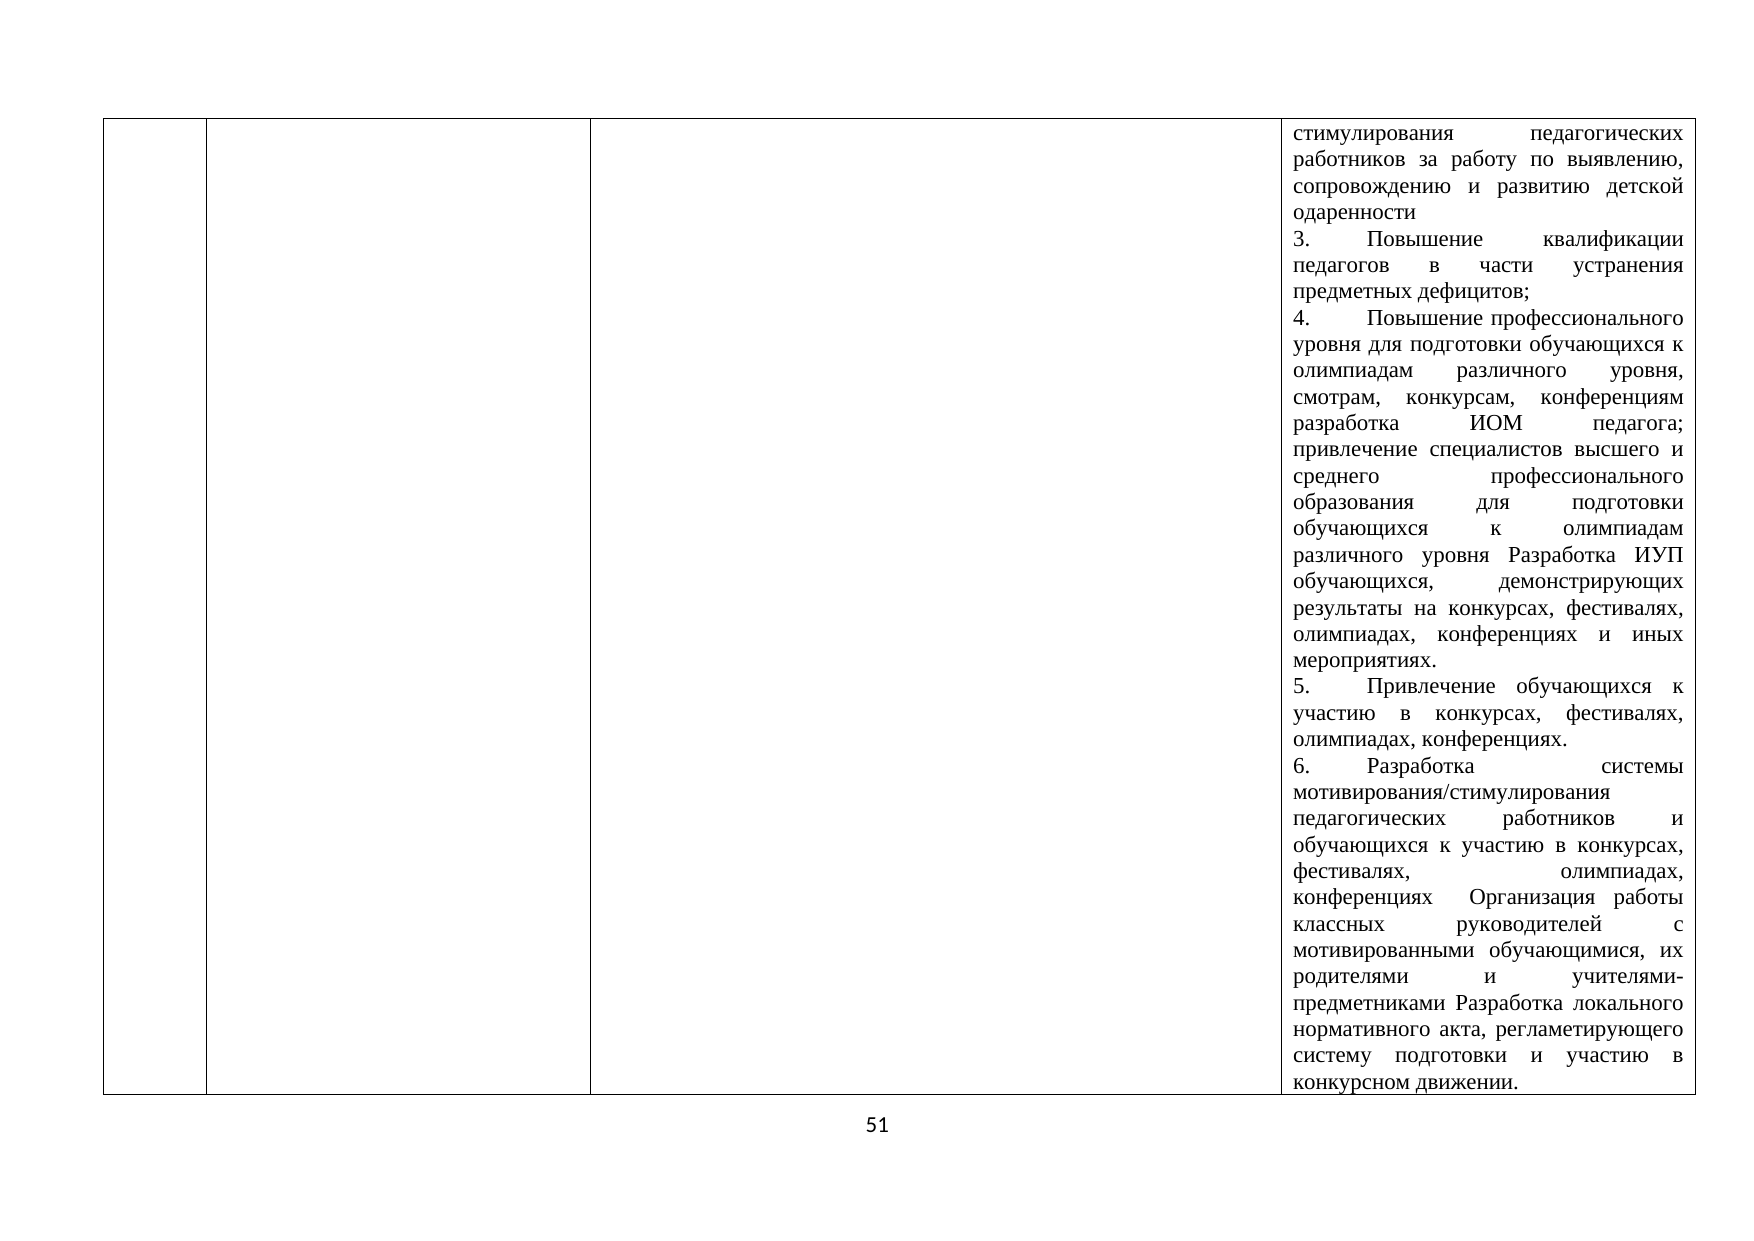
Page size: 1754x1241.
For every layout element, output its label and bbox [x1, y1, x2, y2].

table_cell [591, 119, 1281, 1094]
table_cell [104, 119, 206, 1094]
table_cell [1282, 119, 1695, 1094]
table_cell [207, 119, 590, 1094]
